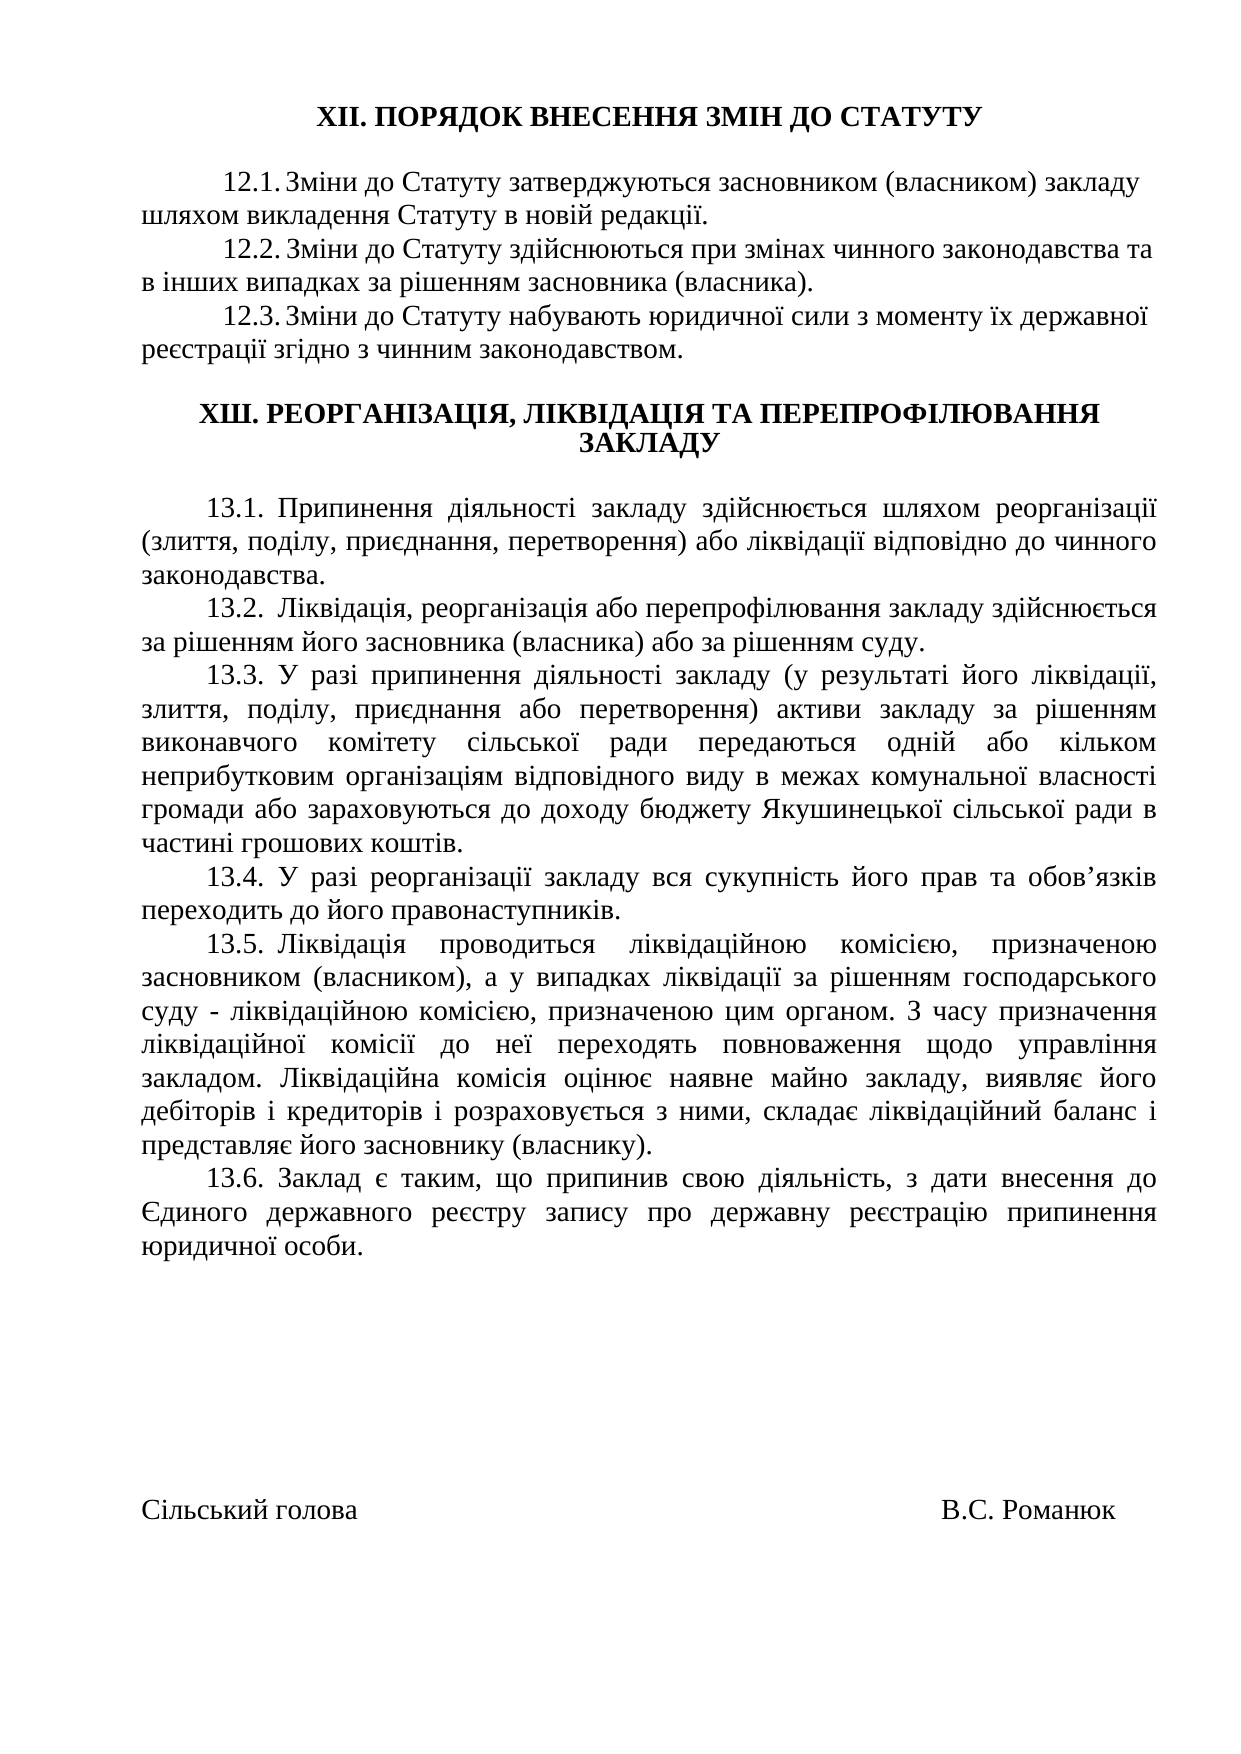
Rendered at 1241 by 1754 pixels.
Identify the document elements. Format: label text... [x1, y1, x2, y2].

list Зміни до Статуту затверджуються засновником (власником) закладу шляхом викладення Статуту в новій редакції. [141, 164, 1158, 231]
list У разі реорганізації закладу вся сукупність його прав та обов’язків переходить до його правонаступників. [141, 859, 1158, 926]
list Ліквідація проводиться ліквідаційною комісією, призначеною засновником (власником), а у випадках ліквідації за рішенням господарського суду - ліквідаційною комісією, призначеною цим органом. З часу призначення ліквідаційної комісії до неї переходять повноваження щодо управління закладом. Ліквідаційна комісія оцінює наявне майно закладу, виявляє його дебіторів і кредиторів і розраховується з ними, складає ліквідаційний баланс і представляє його засновнику (власнику). [141, 926, 1158, 1161]
text Сільський голова В.С. Романюк [141, 1492, 1158, 1526]
list Припинення діяльності закладу здійснюється шляхом реорганізації (злиття, поділу, приєднання, перетворення) або ліквідації відповідно до чинного законодавства. [141, 490, 1158, 591]
list У разі припинення діяльності закладу (у результаті його ліквідації, злиття, поділу, приєднання або перетворення) активи закладу за рішенням виконавчого комітету сільської ради передаються одній або кільком неприбутковим організаціям відповідного виду в межах комунальної власності громади або зараховуються до доходу бюджету Якушинецької сільської ради в частині грошових коштів. [141, 658, 1158, 859]
text ХШ. РЕОРГАНІЗАЦІЯ, ЛІКВІДАЦІЯ ТА ПЕРЕПРОФІЛЮВАННЯ ЗАКЛАДУ [141, 400, 1158, 458]
text XІІ. ПОРЯДОК ВНЕСЕННЯ ЗМІН ДО СТАТУТУ [141, 103, 1158, 133]
list Ліквідація, реорганізація або перепрофілювання закладу здійснюється за рішенням його засновника (власника) або за рішенням суду. [141, 591, 1158, 658]
list Зміни до Статуту здійснюються при змінах чинного законодавства та в інших випадках за рішенням засновника (власника). [141, 231, 1158, 298]
list Заклад є таким, що припинив свою діяльність, з дати внесення до Єдиного державного реєстру запису про державну реєстрацію припинення юридичної особи. [141, 1161, 1158, 1262]
list Зміни до Статуту набувають юридичної сили з моменту їх державної реєстрації згідно з чинним законодавством. [141, 298, 1158, 366]
